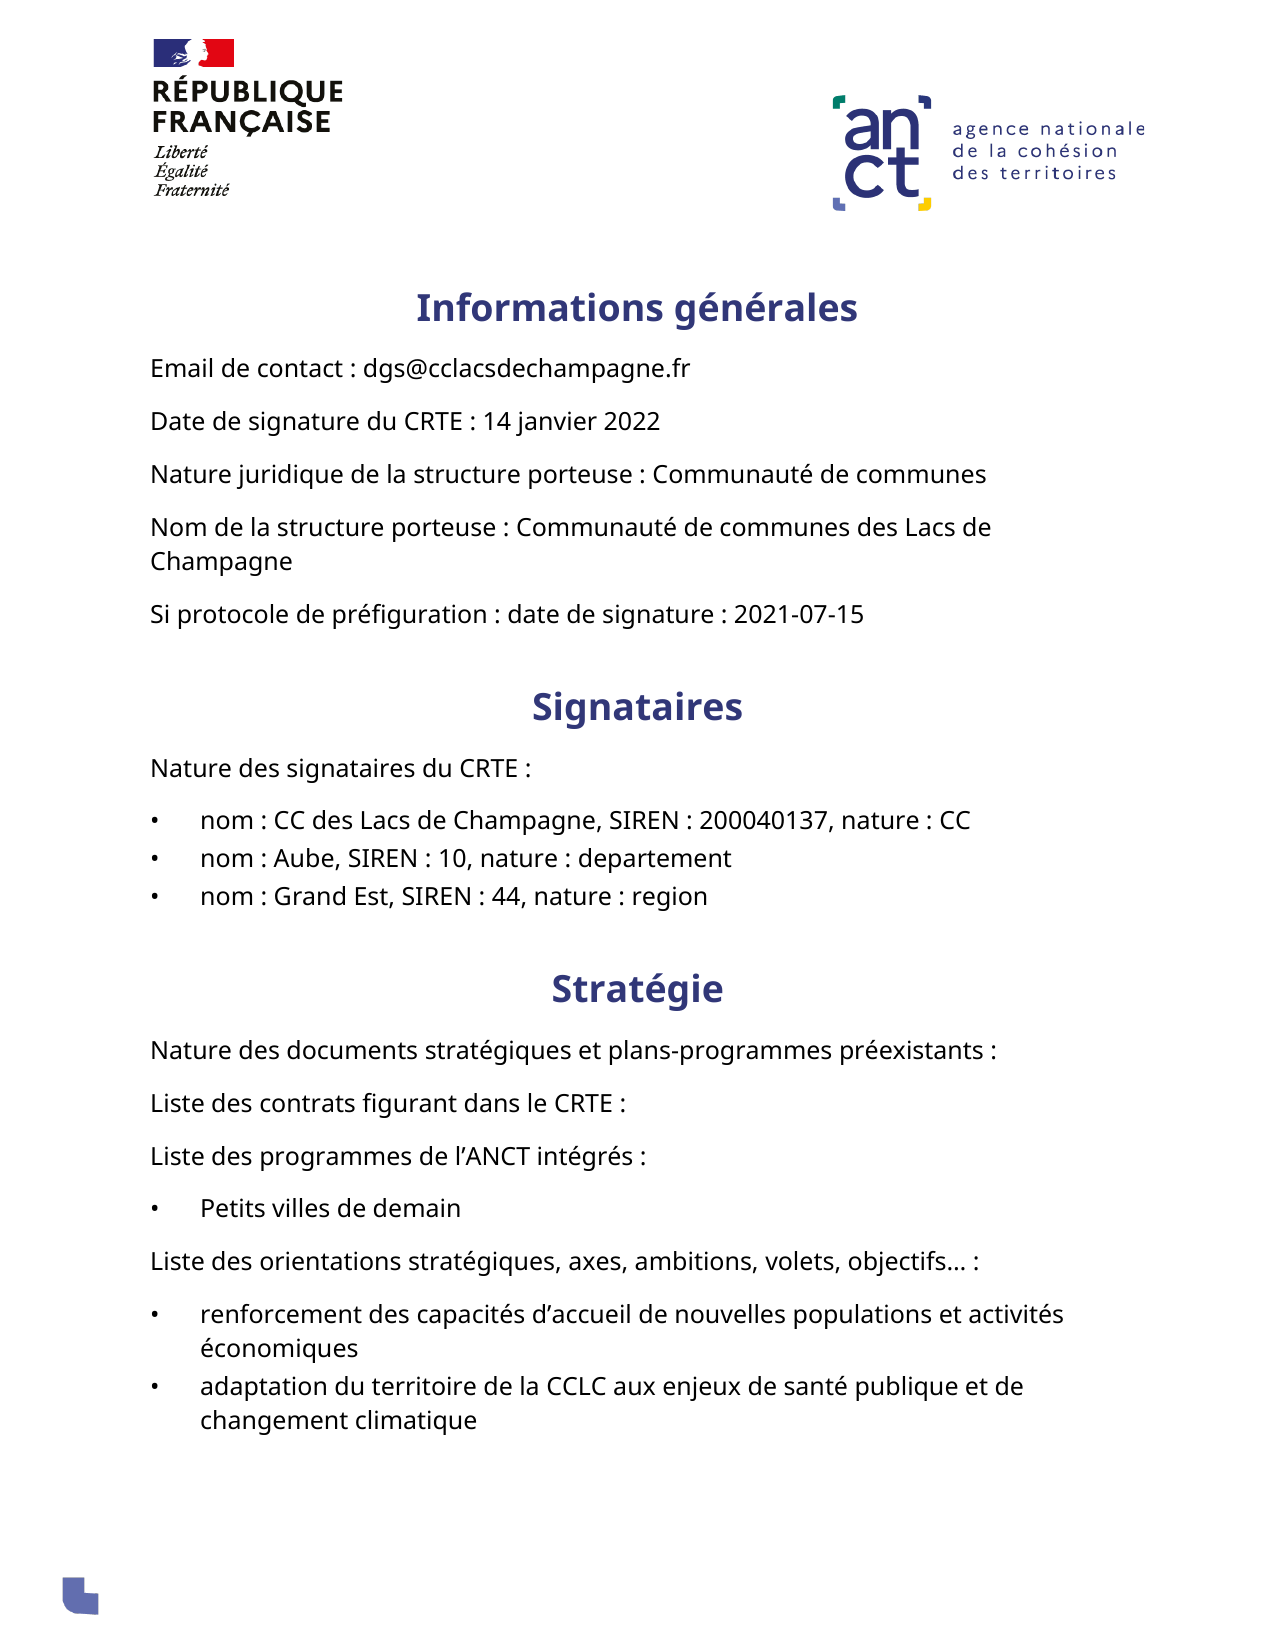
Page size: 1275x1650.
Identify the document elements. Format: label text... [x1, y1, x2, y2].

text Nom de la structure porteuse : Communauté de communes des Lacs de Champagne [150, 509, 1125, 578]
subtitle Informations générales [150, 281, 1125, 332]
text Liste des orientations stratégiques, axes, ambitions, volets, objectifs… : [150, 1244, 1125, 1278]
text Date de signature du CRTE : 14 janvier 2022 [150, 404, 1125, 438]
subtitle Signataires [150, 680, 1125, 731]
list nom : Aube, SIREN : 10, nature : departement [150, 841, 1125, 875]
text Liste des contrats figurant dans le CRTE : [150, 1085, 1125, 1119]
text Nature juridique de la structure porteuse : Communauté de communes [150, 457, 1125, 491]
picture [832, 95, 1145, 211]
text Si protocole de préfiguration : date de signature : 2021-07-15 [150, 596, 1125, 630]
subtitle Stratégie [150, 963, 1125, 1014]
text Nature des signataires du CRTE : [150, 750, 1125, 784]
text Nature des documents stratégiques et plans-programmes préexistants : [150, 1032, 1125, 1067]
list renforcement des capacités d’accueil de nouvelles populations et activités économiques [150, 1297, 1125, 1365]
list nom : Grand Est, SIREN : 44, nature : region [150, 879, 1125, 913]
list Petits villes de demain [150, 1191, 1125, 1225]
picture [153, 39, 343, 196]
picture [51, 1569, 108, 1624]
list nom : CC des Lacs de Champagne, SIREN : 200040137, nature : CC [150, 803, 1125, 837]
text Liste des programmes de l’ANCT intégrés : [150, 1138, 1125, 1172]
text Email de contact : dgs@cclacsdechampagne.fr [150, 351, 1125, 385]
list adaptation du territoire de la CCLC aux enjeux de santé publique et de changement climatique [150, 1368, 1125, 1437]
